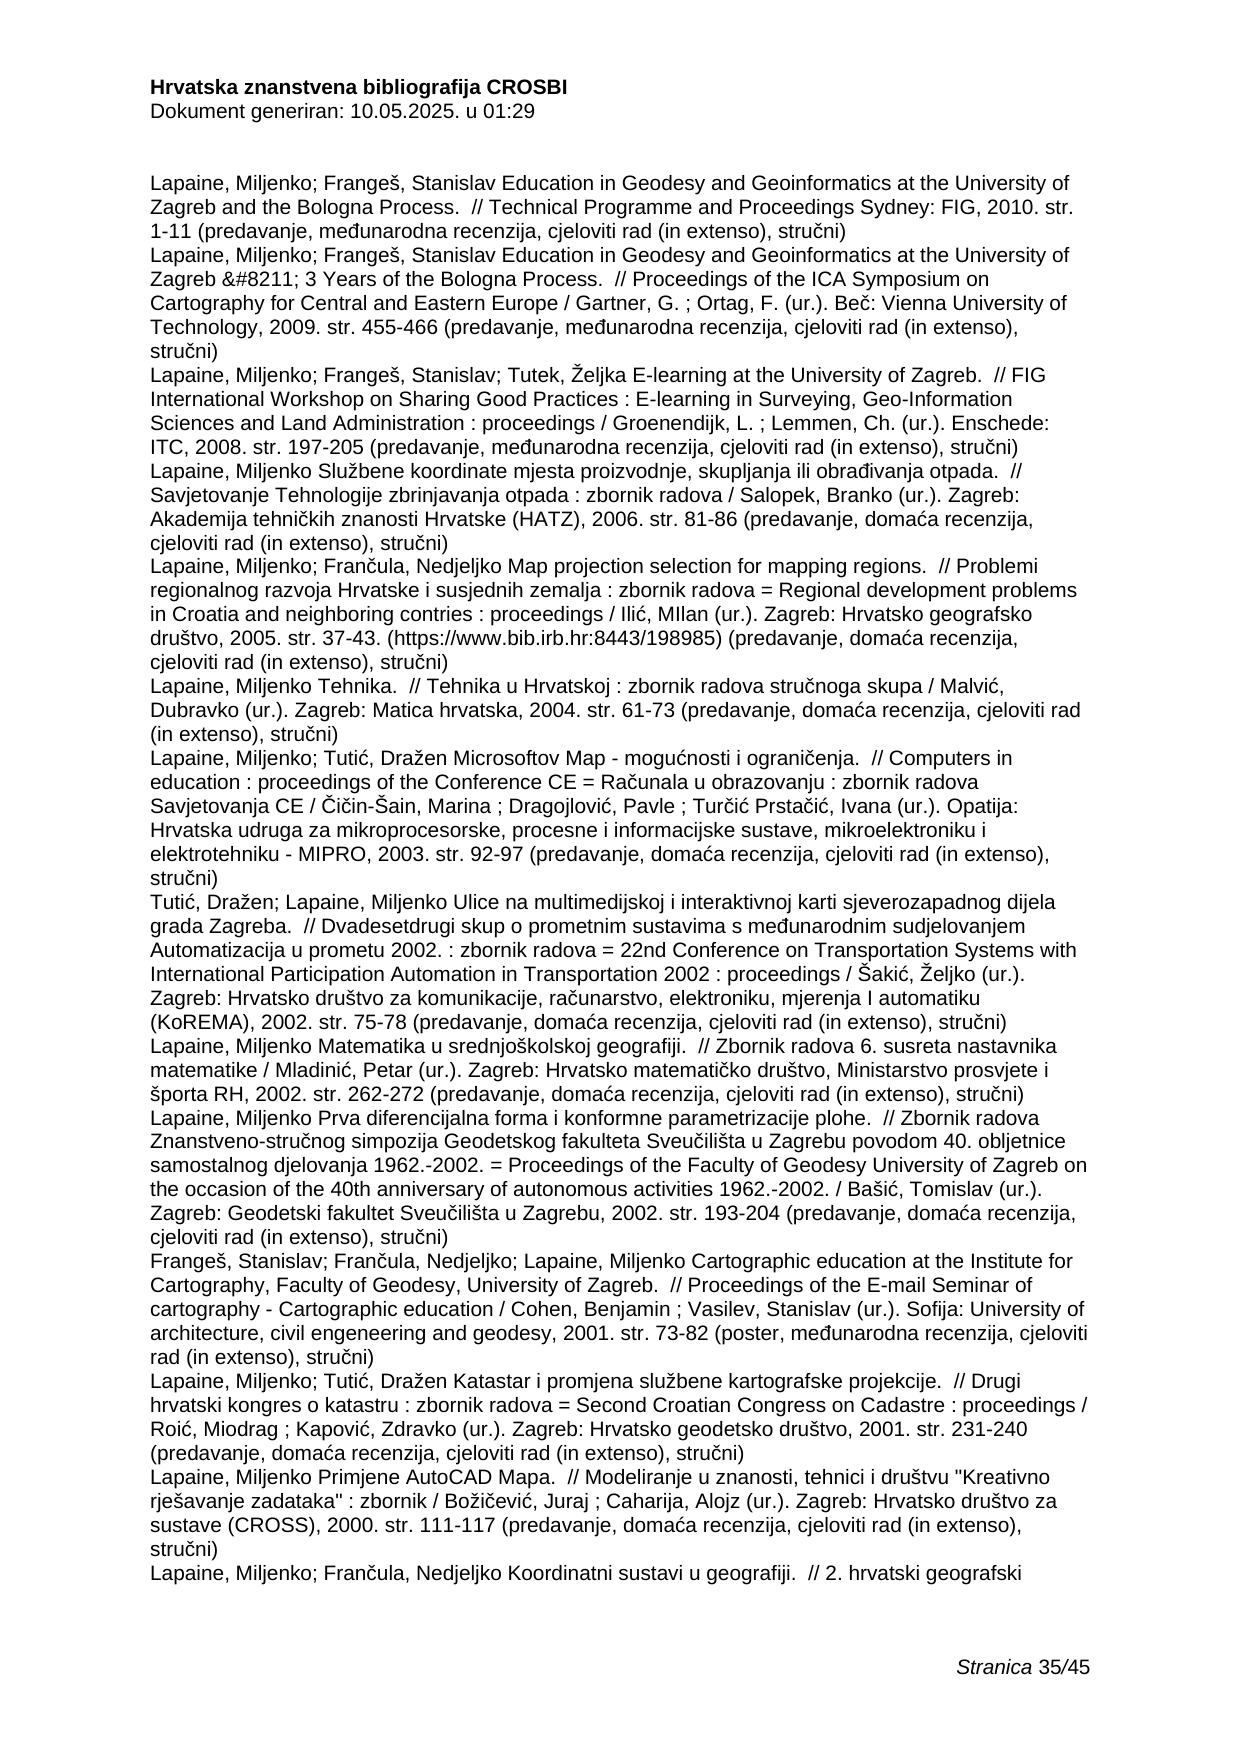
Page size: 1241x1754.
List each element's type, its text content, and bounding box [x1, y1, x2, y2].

text Lapaine, Miljenko [150, 1033, 1090, 1105]
text Lapaine, Miljenko [150, 674, 1090, 746]
text Lapaine, Miljenko; Frančula, Nedjeljko [150, 554, 1090, 674]
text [150, 1561, 1090, 1584]
text Lapaine, Miljenko; Tutić, Dražen [150, 746, 1090, 890]
text Lapaine, Miljenko; Frangeš, Stanislav [150, 171, 1090, 243]
text Lapaine, Miljenko [150, 1465, 1090, 1561]
text Tutić, Dražen; Lapaine, Miljenko [150, 890, 1090, 1033]
text Lapaine, Miljenko [150, 1105, 1090, 1249]
text Lapaine, Miljenko; Frangeš, Stanislav [150, 243, 1090, 363]
text Lapaine, Miljenko; Frangeš, Stanislav; Tutek, Željka [150, 363, 1090, 458]
text Frangeš, Stanislav; Frančula, Nedjeljko; Lapaine, Miljenko [150, 1249, 1090, 1369]
text Lapaine, Miljenko; Tutić, Dražen [150, 1369, 1090, 1465]
text Lapaine, Miljenko [150, 458, 1090, 554]
